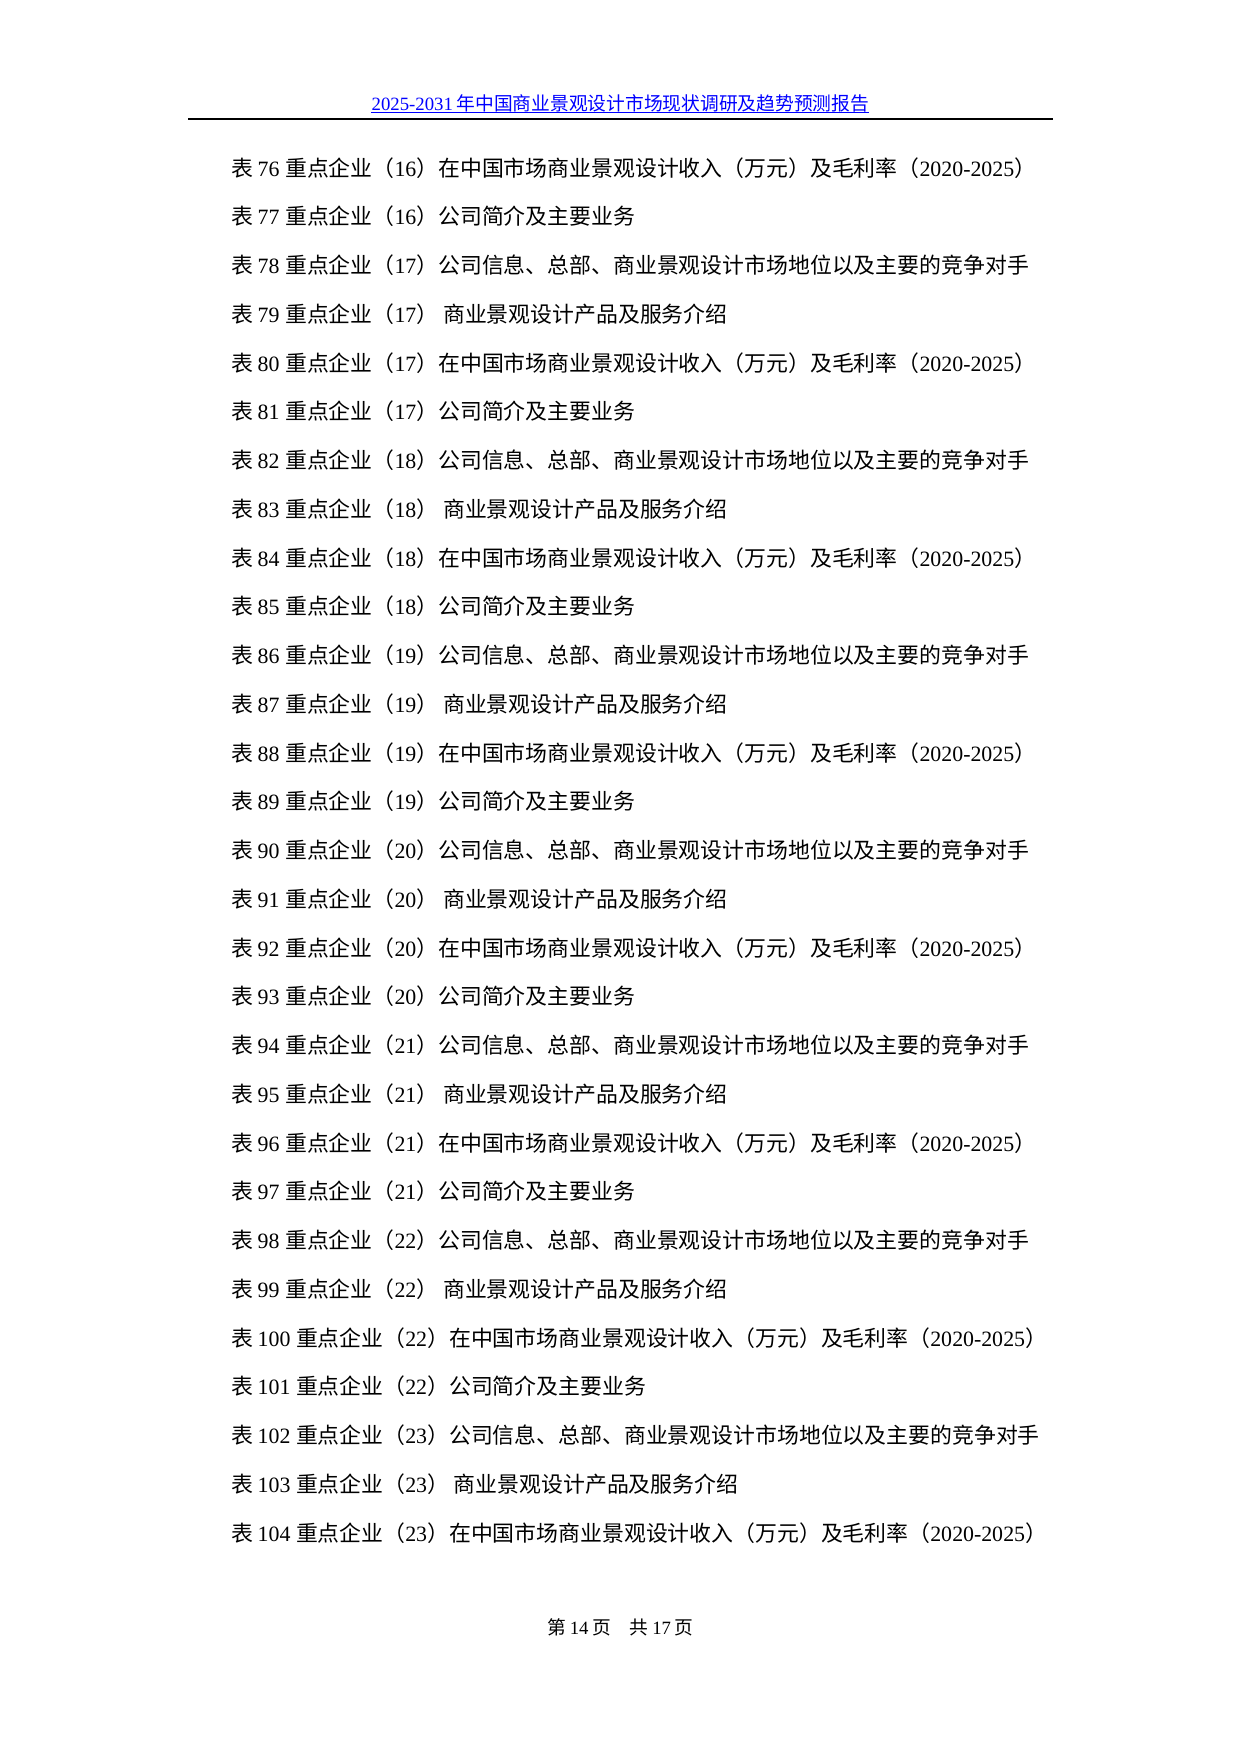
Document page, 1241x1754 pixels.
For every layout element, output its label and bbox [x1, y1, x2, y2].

text [187, 150, 1053, 1548]
